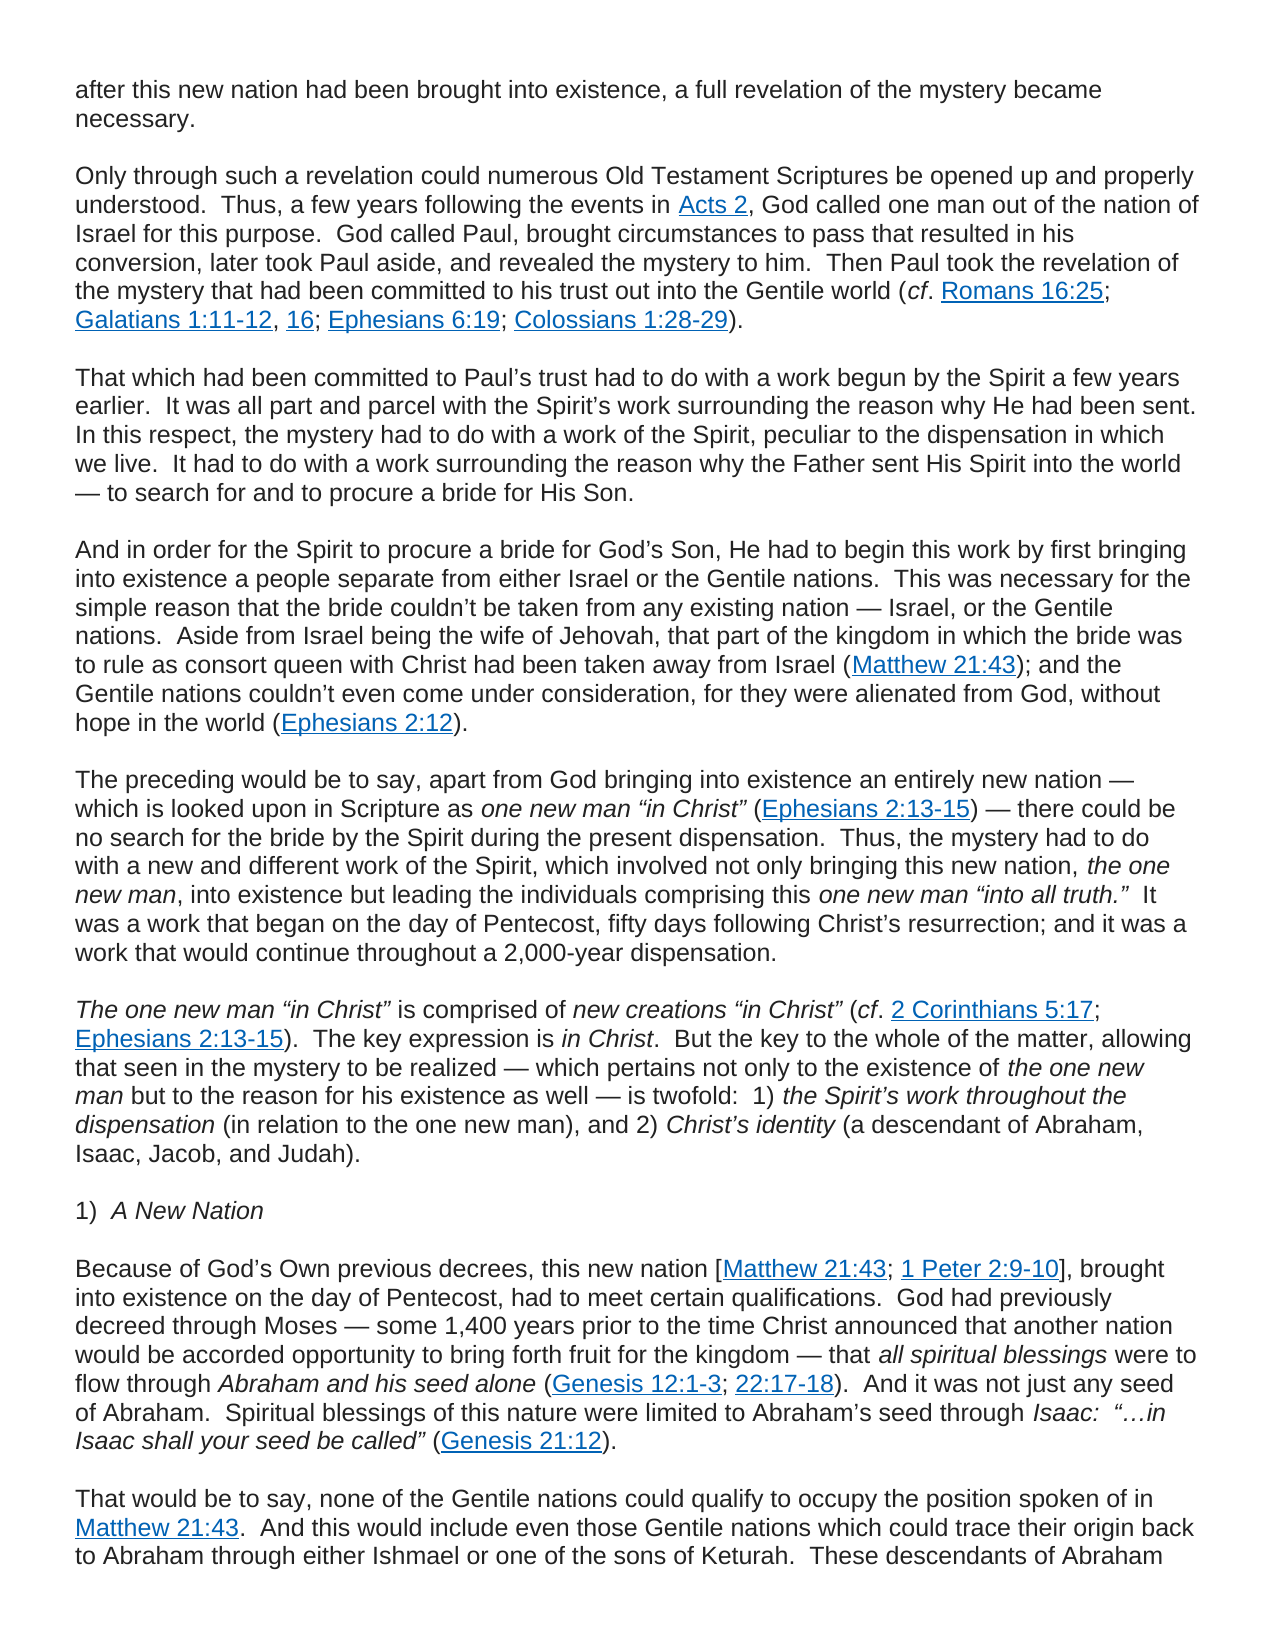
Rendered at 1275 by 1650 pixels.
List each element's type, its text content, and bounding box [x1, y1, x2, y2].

text That which had been committed to Paul’s trust had to do with a work begun by the Spirit a few years earlier. It was all part and parcel with the Spirit’s work surrounding the reason why He had been sent. In this respect, the mystery had to do with a work of the Spirit, peculiar to the dispensation in which we live. It had to do with a work surrounding the reason why the Father sent His Spirit into the world — to search for and to procure a bride for His Son. [75, 362, 1200, 506]
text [75, 1484, 1200, 1570]
text The one new man “in Christ” is comprised of new creations “in Christ” (cf. 2 Corinthians 5:17; Ephesians 2:13-15). The key expression is in Christ. But the key to the whole of the matter, allowing that seen in the mystery to be realized — which pertains not only to the existence of the one new man but to the reason for his existence as well — is twofold: 1) the Spirit’s work throughout the dispensation (in relation to the one new man), and 2) Christ’s identity (a descendant of Abraham, Isaac, Jacob, and Judah). [75, 995, 1200, 1167]
text 1) A New Nation [75, 1196, 1200, 1225]
text The preceding would be to say, apart from God bringing into existence an entirely new nation — which is looked upon in Scripture as one new man “in Christ” (Ephesians 2:13-15) — there could be no search for the bride by the Spirit during the present dispensation. Thus, the mystery had to do with a new and different work of the Spirit, which involved not only bringing this new nation, the one new man, into existence but leading the individuals comprising this one new man “into all truth.” It was a work that began on the day of Pentecost, fifty days following Christ’s resurrection; and it was a work that would continue throughout a 2,000-year dispensation. [75, 765, 1200, 966]
text Only through such a revelation could numerous Old Testament Scriptures be opened up and properly understood. Thus, a few years following the events in Acts 2, God called one man out of the nation of Israel for this purpose. God called Paul, brought circumstances to pass that resulted in his conversion, later took Paul aside, and revealed the mystery to him. Then Paul took the revelation of the mystery that had been committed to his trust out into the Gentile world (cf. Romans 16:25; Galatians 1:11-12, 16; Ephesians 6:19; Colossians 1:28-29). [75, 161, 1200, 334]
text Because of God’s Own previous decrees, this new nation [Matthew 21:43; 1 Peter 2:9-10], brought into existence on the day of Pentecost, had to meet certain qualifications. God had previously decreed through Moses — some 1,400 years prior to the time Christ announced that another nation would be accorded opportunity to bring forth fruit for the kingdom — that all spiritual blessings were to flow through Abraham and his seed alone (Genesis 12:1-3; 22:17-18). And it was not just any seed of Abraham. Spiritual blessings of this nature were limited to Abraham’s seed through Isaac: “…in Isaac shall your seed be called” (Genesis 21:12). [75, 1254, 1200, 1455]
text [75, 75, 1200, 132]
text And in order for the Spirit to procure a bride for God’s Son, He had to begin this work by first bringing into existence a people separate from either Israel or the Gentile nations. This was necessary for the simple reason that the bride couldn’t be taken from any existing nation — Israel, or the Gentile nations. Aside from Israel being the wife of Jehovah, that part of the kingdom in which the bride was to rule as consort queen with Christ had been taken away from Israel (Matthew 21:43); and the Gentile nations couldn’t even come under consideration, for they were alienated from God, without hope in the world (Ephesians 2:12). [75, 535, 1200, 736]
